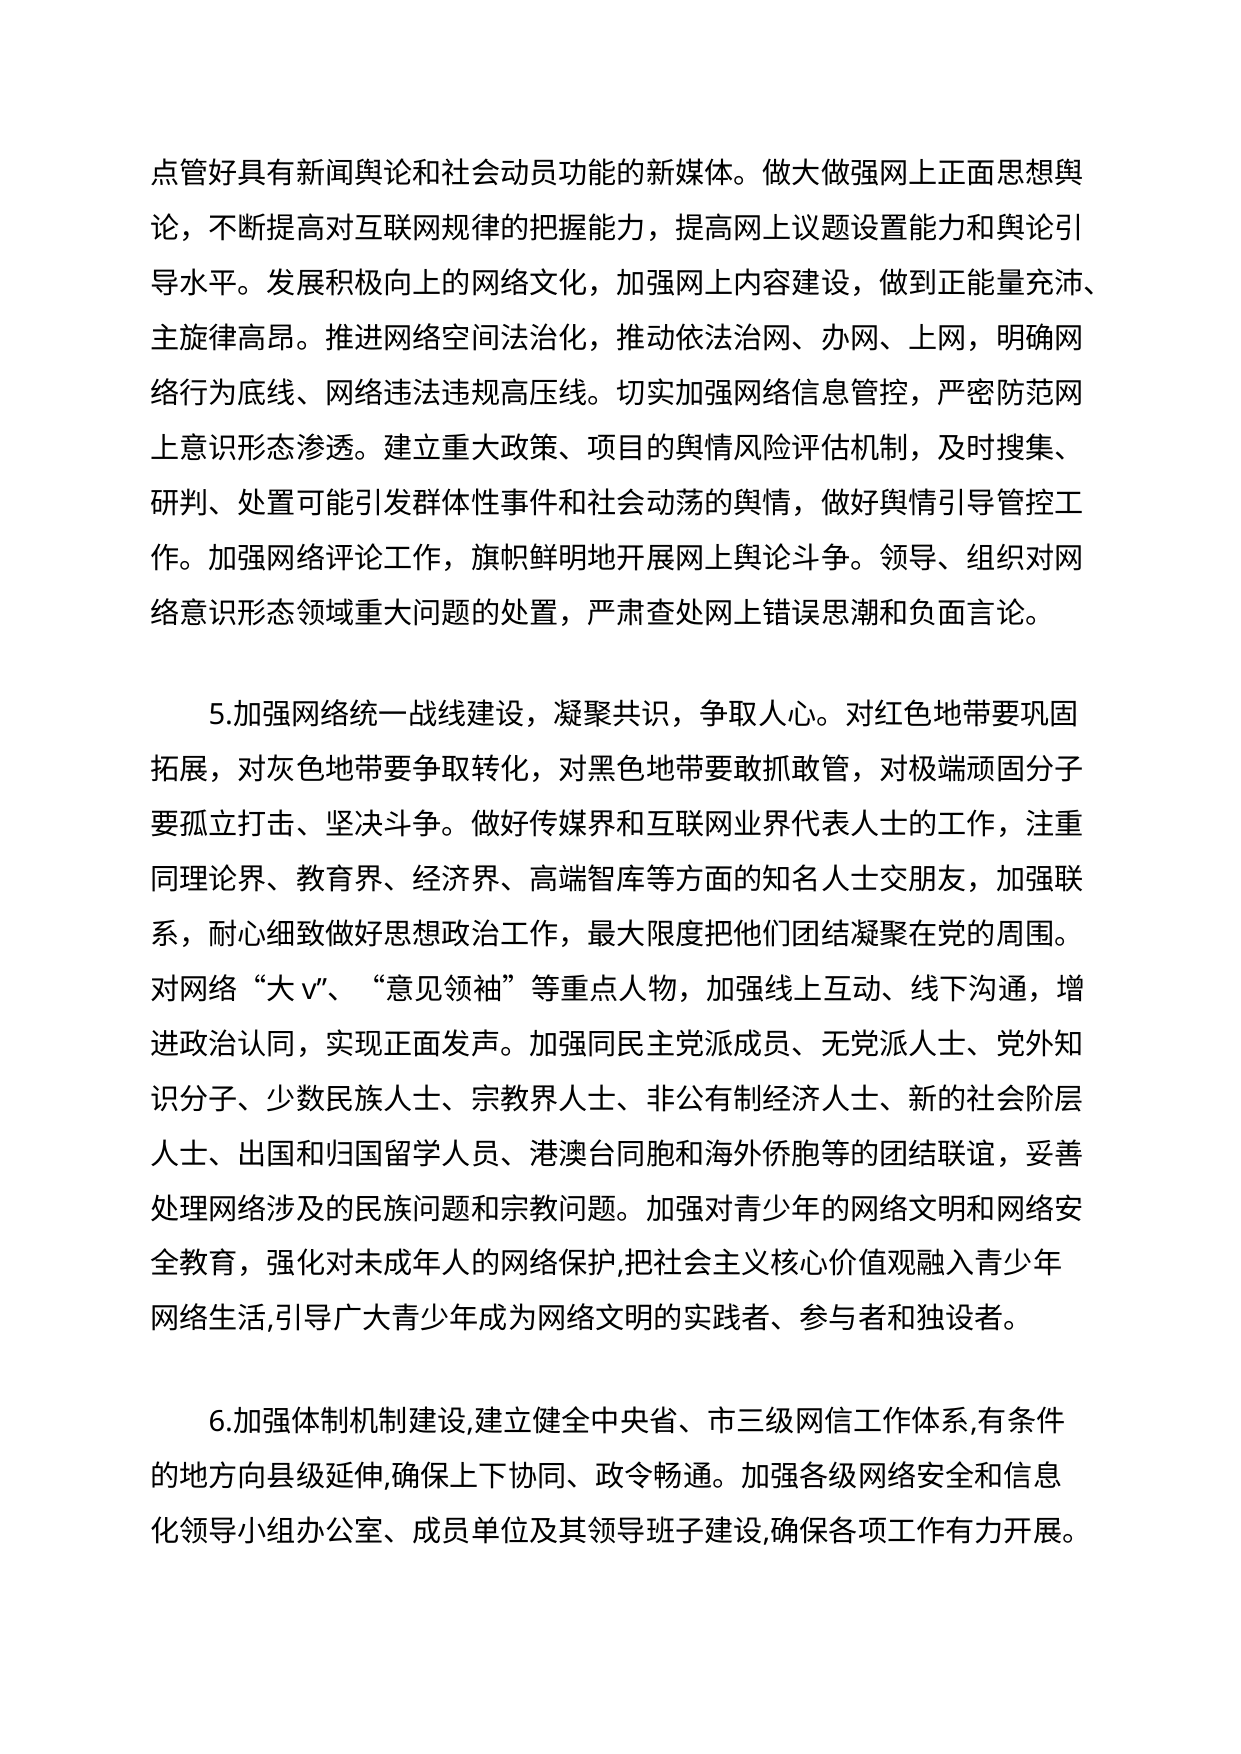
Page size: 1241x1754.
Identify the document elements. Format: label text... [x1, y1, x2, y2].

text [150, 1397, 1090, 1549]
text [150, 150, 1090, 631]
text 5.加强网络统一战线建设，凝聚共识，争取人心。对红色地带要巩固拓展，对灰色地带要争取转化，对黑色地带要敢抓敢管，对极端顽固分子要孤立打击、坚决斗争。做好传媒界和互联网业界代表人士的工作，注重同理论界、教育界、经济界、高端智库等方面的知名人士交朋友，加强联系，耐心细致做好思想政治工作，最大限度把他们团结凝聚在党的周围。对网络“大v”、“意见领袖”等重点人物，加强线上互动、线下沟通，增进政治认同，实现正面发声。加强同民主党派成员、无党派人士、党外知识分子、少数民族人士、宗教界人士、非公有制经济人士、新的社会阶层人士、出国和归国留学人员、港澳台同胞和海外侨胞等的团结联谊，妥善处理网络涉及的民族问题和宗教问题。加强对青少年的网络文明和网络安全教育，强化对未成年人的网络保护,把社会主义核心价值观融入青少年网络生活,引导广大青少年成为网络文明的实践者、参与者和独设者。 [150, 691, 1090, 1337]
